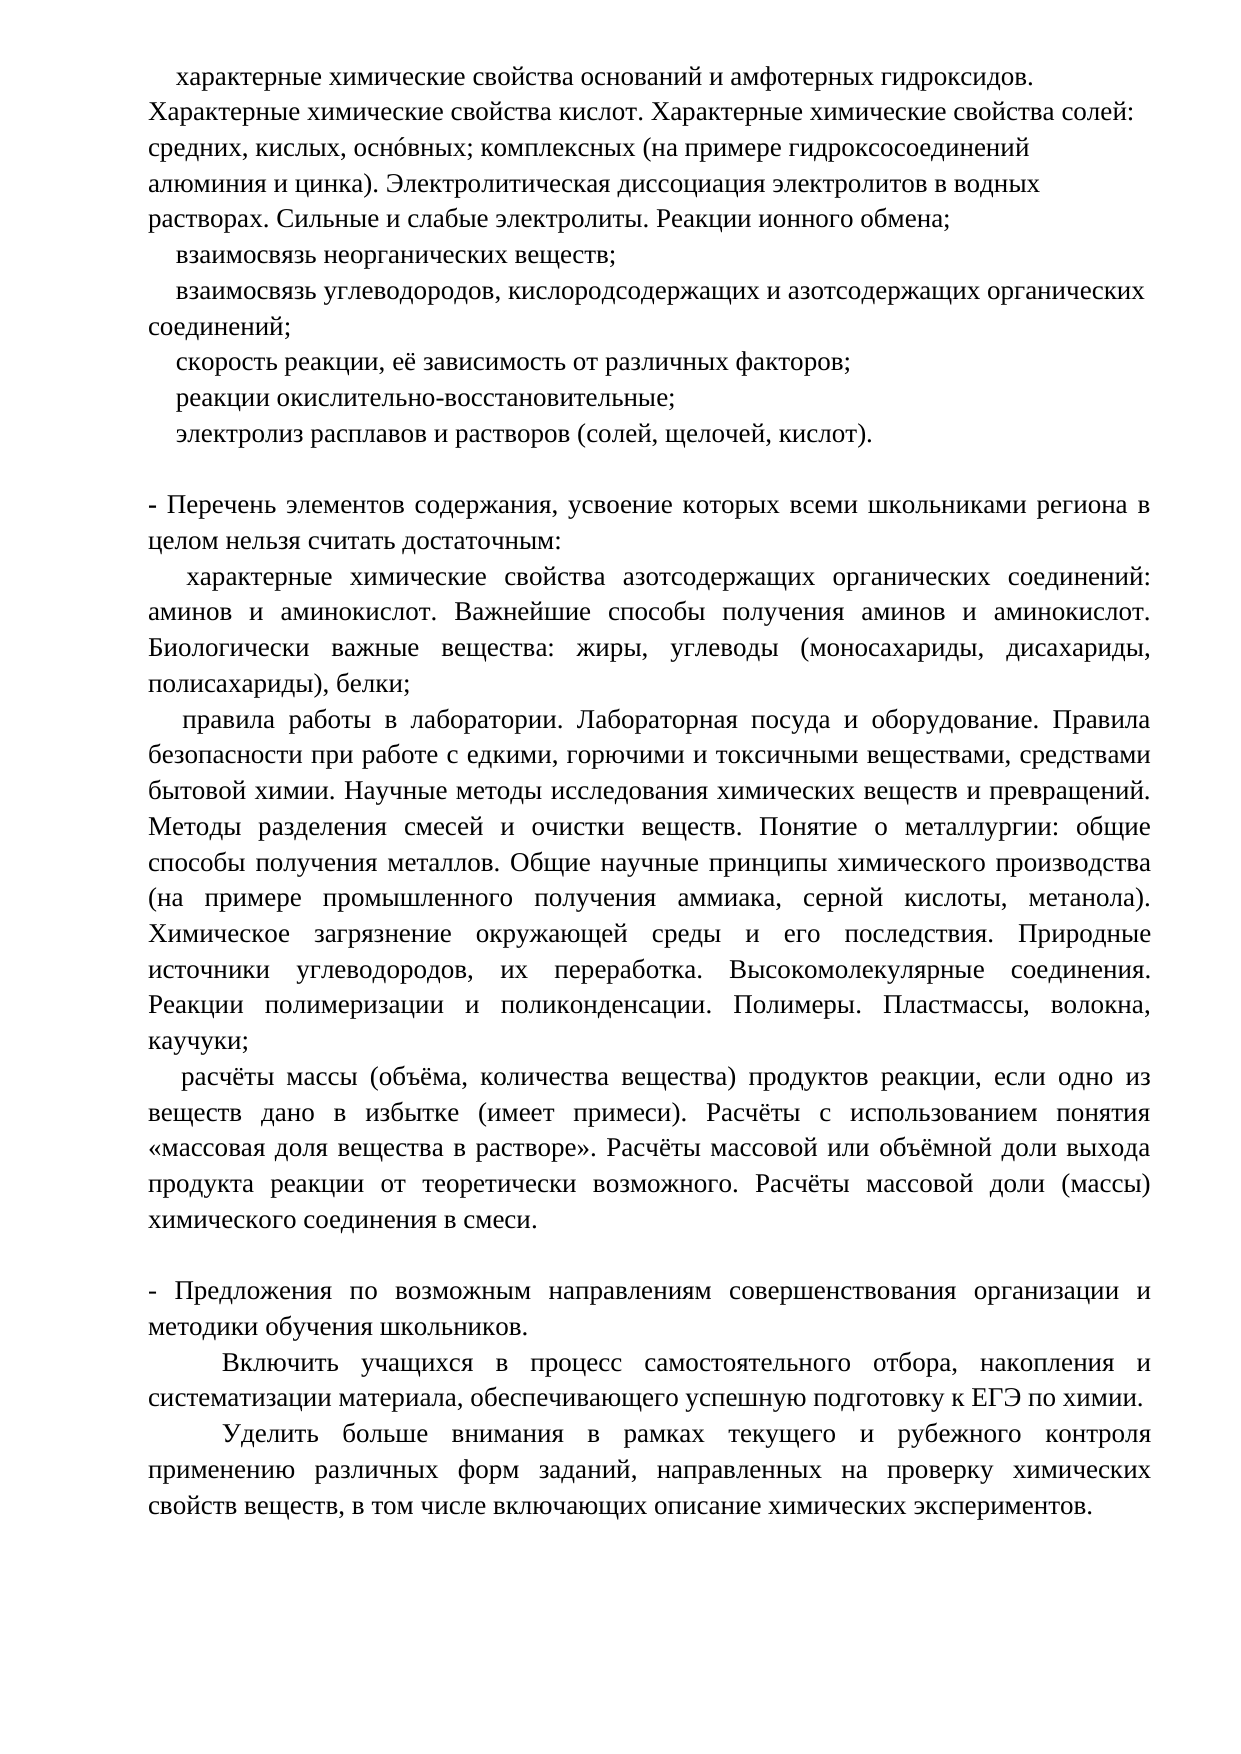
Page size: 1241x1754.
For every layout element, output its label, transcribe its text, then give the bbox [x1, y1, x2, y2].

text  взаимосвязь углеводородов, кислородсодержащих и азотсодержащих органических соединений; [148, 274, 1152, 341]
text  правила работы в лаборатории. Лабораторная посуда и оборудование. Правила безопасности при работе с едкими, горючими и токсичными веществами, средствами бытовой химии. Научные методы исследования химических веществ и превращений. Методы разделения смесей и очистки веществ. Понятие о металлургии: общие способы получения металлов. Общие научные принципы химического производства (на примере промышленного получения аммиака, серной кислоты, метанола). Химическое загрязнение окружающей среды и его последствия. Природные источники углеводородов, их переработка. Высокомолекулярные соединения. Реакции полимеризации и поликонденсации. Полимеры. Пластмассы, волокна, каучуки; [148, 703, 1152, 1055]
text  характерные химические свойства оснований и амфотерных гидроксидов. Характерные химические свойства кислот. Характерные химические свойства солей: средних, кислых, оснóвных; комплексных (на примере гидроксосоединений алюминия и цинка). Электролитическая диссоциация электролитов в водных растворах. Сильные и слабые электролиты. Реакции ионного обмена; [148, 59, 1152, 234]
text  характерные химические свойства азотсодержащих органических соединений: аминов и аминокислот. Важнейшие способы получения аминов и аминокислот. Биологически важные вещества: жиры, углеводы (моносахариды, дисахариды, полисахариды), белки; [148, 560, 1152, 698]
text Уделить больше внимания в рамках текущего и рубежного контроля применению различных форм заданий, направленных на проверку химических свойств веществ, в том числе включающих описание химических экспериментов. [148, 1417, 1152, 1520]
text  реакции окислительно-восстановительные; [148, 381, 1152, 412]
text  взаимосвязь неорганических веществ; [148, 238, 1152, 269]
text  расчёты массы (объёма, количества вещества) продуктов реакции, если одно из веществ дано в избытке (имеет примеси). Расчёты с использованием понятия «массовая доля вещества в растворе». Расчёты массовой или объёмной доли выхода продукта реакции от теоретически возможного. Расчёты массовой доли (массы) химического соединения в смеси. [148, 1060, 1152, 1234]
text - Перечень элементов содержания, усвоение которых всеми школьниками региона в целом нельзя считать достаточным: [148, 488, 1152, 555]
text  скорость реакции, её зависимость от различных факторов; [148, 345, 1152, 377]
text Включить учащихся в процесс самостоятельного отбора, накопления и систематизации материала, обеспечивающего успешную подготовку к ЕГЭ по химии. [148, 1346, 1152, 1413]
text  электролиз расплавов и растворов (солей, щелочей, кислот). [148, 417, 1152, 448]
text - Предложения по возможным направлениям совершенствования организации и методики обучения школьников. [148, 1274, 1152, 1341]
